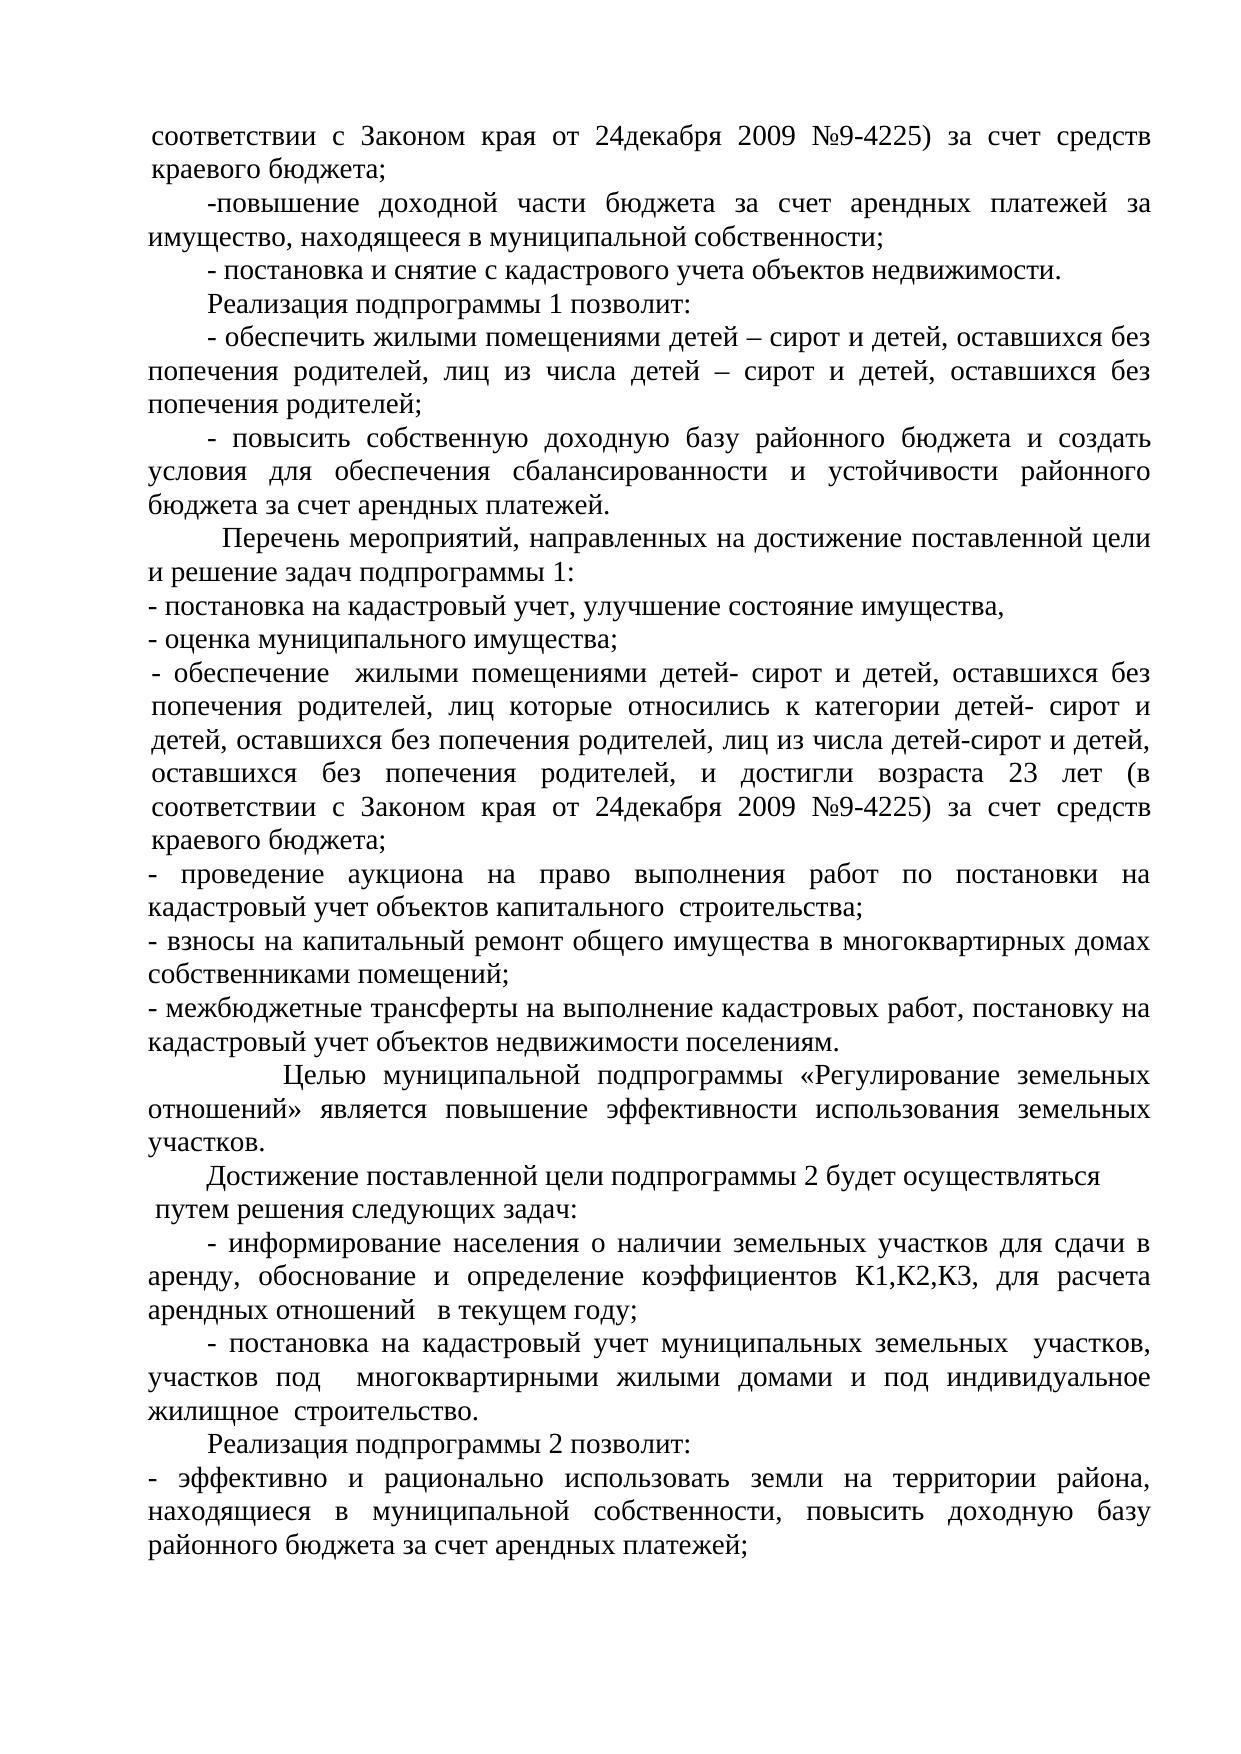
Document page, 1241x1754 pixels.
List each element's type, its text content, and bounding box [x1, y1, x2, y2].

text Реализация подпрограммы 1 позволит: [148, 286, 1152, 319]
text - взносы на капитальный ремонт общего имущества в многоквартирных домах собственниками помещений; [148, 923, 1152, 990]
text - информирование населения о наличии земельных участков для сдачи в аренду, обоснование и определение коэффициентов К1,К2,К3, для расчета арендных отношений в текущем году; [148, 1225, 1152, 1326]
text - проведение аукциона на право выполнения работ по постановки на кадастровый учет объектов капитального строительства; [148, 856, 1152, 923]
text -повышение доходной части бюджета за счет арендных платежей за имущество, находящееся в муниципальной собственности; [148, 185, 1152, 252]
text Реализация подпрограммы 2 позволит: [148, 1426, 1152, 1460]
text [151, 118, 1152, 185]
text Целью муниципальной подпрограммы «Регулирование земельных отношений» является повышение эффективности использования земельных участков. [148, 1057, 1152, 1158]
text - постановка на кадастровый учет муниципальных земельных участков, участков под многоквартирными жилыми домами и под индивидуальное жилищное строительство. [148, 1326, 1152, 1426]
text - межбюджетные трансферты на выполнение кадастровых работ, постановку на кадастровый учет объектов недвижимости поселениям. [148, 990, 1152, 1057]
text - оценка муниципального имущества; [148, 621, 1152, 655]
text - обеспечить жилыми помещениями детей – сирот и детей, оставшихся без попечения родителей, лиц из числа детей – сирот и детей, оставшихся без попечения родителей; [148, 319, 1152, 420]
text - постановка на кадастровый учет, улучшение состояние имущества, [148, 588, 1152, 621]
text - эффективно и рационально использовать земли на территории района, находящиеся в муниципальной собственности, повысить доходную базу районного бюджета за счет арендных платежей; [148, 1460, 1152, 1560]
text - постановка и снятие с кадастрового учета объектов недвижимости. [148, 252, 1152, 286]
text путем решения следующих задач: [148, 1191, 1152, 1225]
text Достижение поставленной цели подпрограммы 2 будет осуществляться [148, 1158, 1152, 1191]
text - повысить собственную доходную базу районного бюджета и создать условия для обеспечения сбалансированности и устойчивости районного бюджета за счет арендных платежей. [148, 420, 1152, 521]
text Перечень мероприятий, направленных на достижение поставленной цели и решение задач подпрограммы 1: [148, 521, 1152, 588]
text - обеспечение жилыми помещениями детей- сирот и детей, оставшихся без попечения родителей, лиц которые относились к категории детей- сирот и детей, оставшихся без попечения родителей, лиц из числа детей-сирот и детей, оставшихся без попечения родителей, и достигли возраста 23 лет (в соответствии с Законом края от 24декабря 2009 №9-4225) за счет средств краевого бюджета; [151, 655, 1152, 856]
